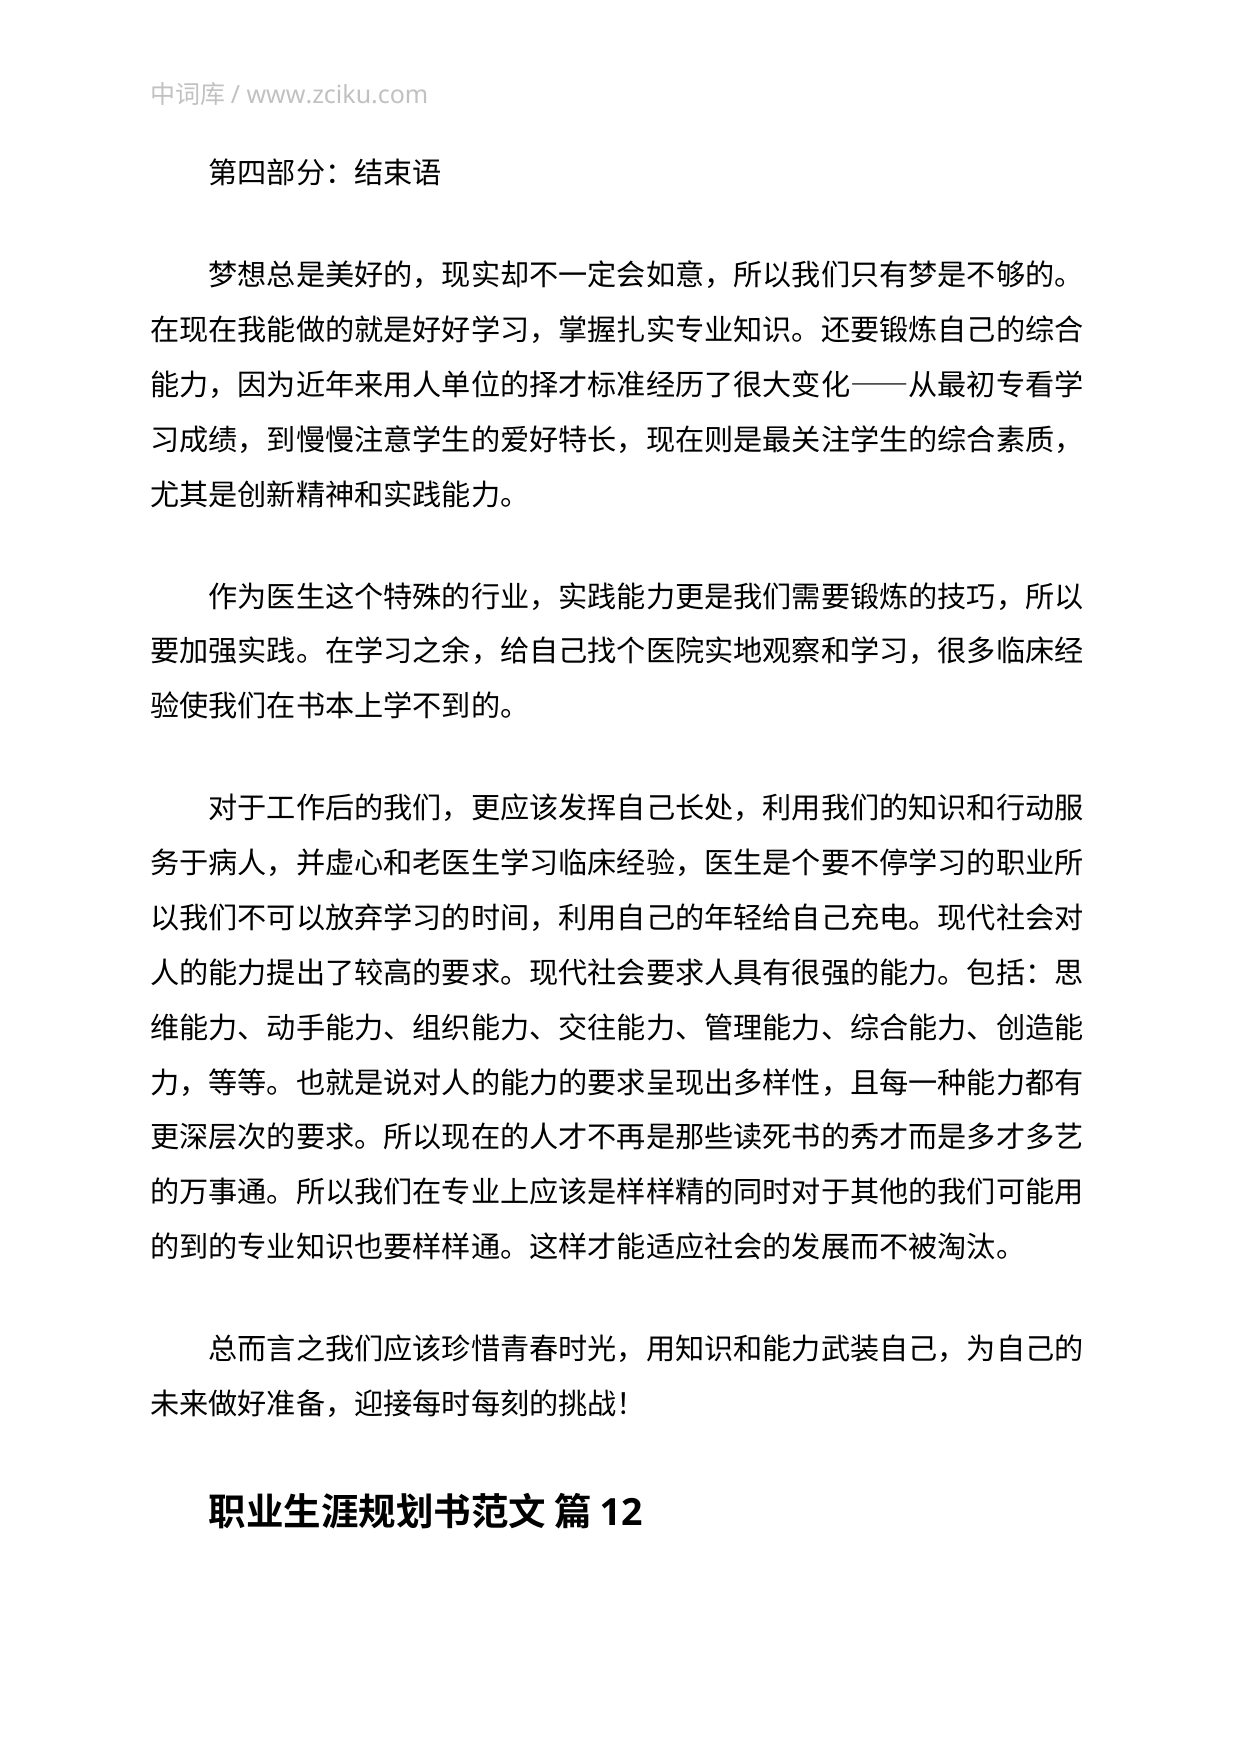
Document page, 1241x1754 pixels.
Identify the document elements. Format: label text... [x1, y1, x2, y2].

text 作为医生这个特殊的行业，实践能力更是我们需要锻炼的技巧，所以要加强实践。在学习之余，给自己找个医院实地观察和学习，很多临床经验使我们在书本上学不到的。 [150, 573, 1090, 725]
text 对于工作后的我们，更应该发挥自己长处，利用我们的知识和行动服务于病人，并虚心和老医生学习临床经验，医生是个要不停学习的职业所以我们不可以放弃学习的时间，利用自己的年轻给自己充电。现代社会对人的能力提出了较高的要求。现代社会要求人具有很强的能力。包括：思维能力、动手能力、组织能力、交往能力、管理能力、综合能力、创造能力，等等。也就是说对人的能力的要求呈现出多样性，且每一种能力都有更深层次的要求。所以现在的人才不再是那些读死书的秀才而是多才多艺的万事通。所以我们在专业上应该是样样精的同时对于其他的我们可能用的到的专业知识也要样样通。这样才能适应社会的发展而不被淘汰。 [150, 785, 1090, 1266]
text 职业生涯规划书范文 篇12 [150, 1482, 1090, 1537]
text 第四部分：结束语 [150, 150, 1090, 192]
text 总而言之我们应该珍惜青春时光，用知识和能力武装自己，为自己的未来做好准备，迎接每时每刻的挑战！ [150, 1326, 1090, 1423]
text 梦想总是美好的，现实却不一定会如意，所以我们只有梦是不够的。在现在我能做的就是好好学习，掌握扎实专业知识。还要锻炼自己的综合能力，因为近年来用人单位的择才标准经历了很大变化——从最初专看学习成绩，到慢慢注意学生的爱好特长，现在则是最关注学生的综合素质，尤其是创新精神和实践能力。 [150, 252, 1090, 514]
